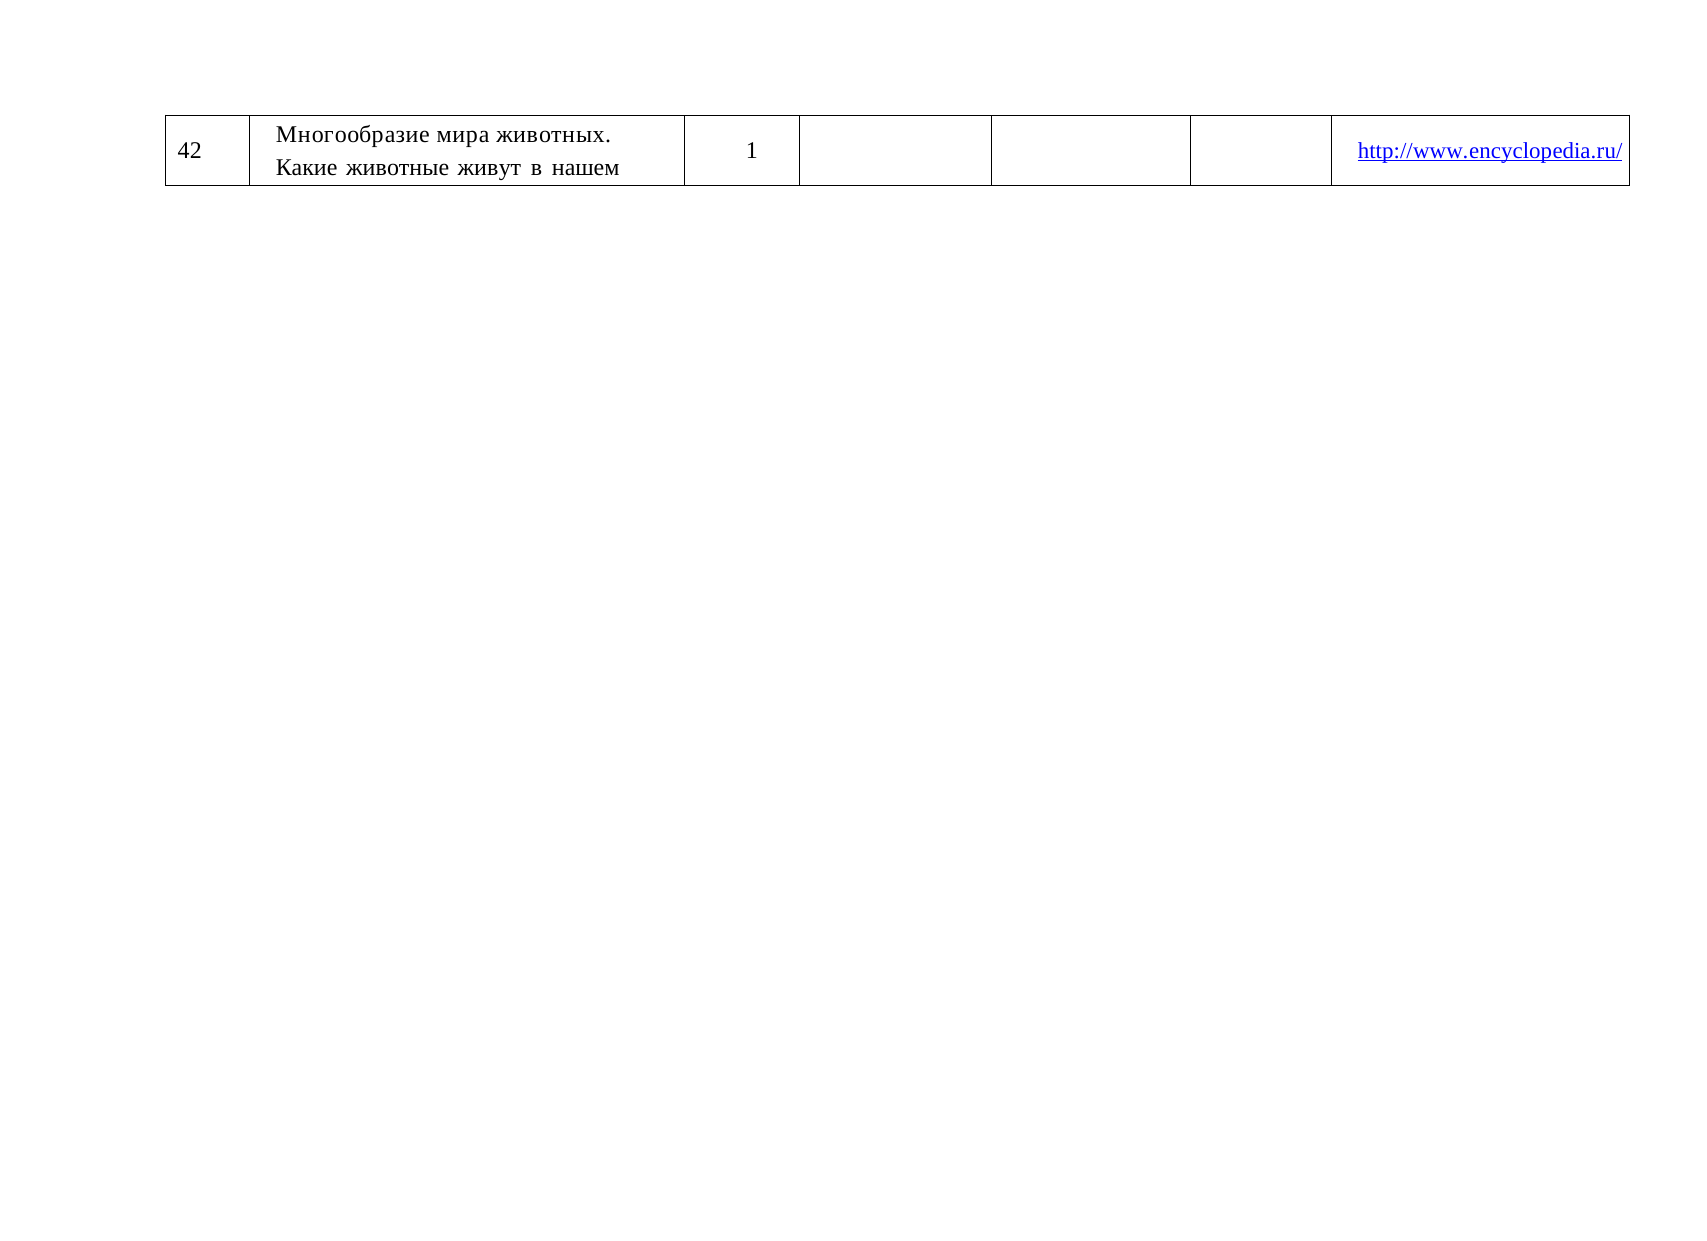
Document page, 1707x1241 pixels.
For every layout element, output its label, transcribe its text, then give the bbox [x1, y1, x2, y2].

table_cell Многообразие мира животных. Какие животные живут в нашем [250, 116, 684, 185]
table_cell [1191, 116, 1331, 185]
table_cell [800, 116, 991, 185]
table_cell 1 [685, 116, 799, 185]
table_cell [992, 116, 1190, 185]
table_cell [1332, 116, 1629, 185]
table_cell 42 [166, 116, 249, 185]
